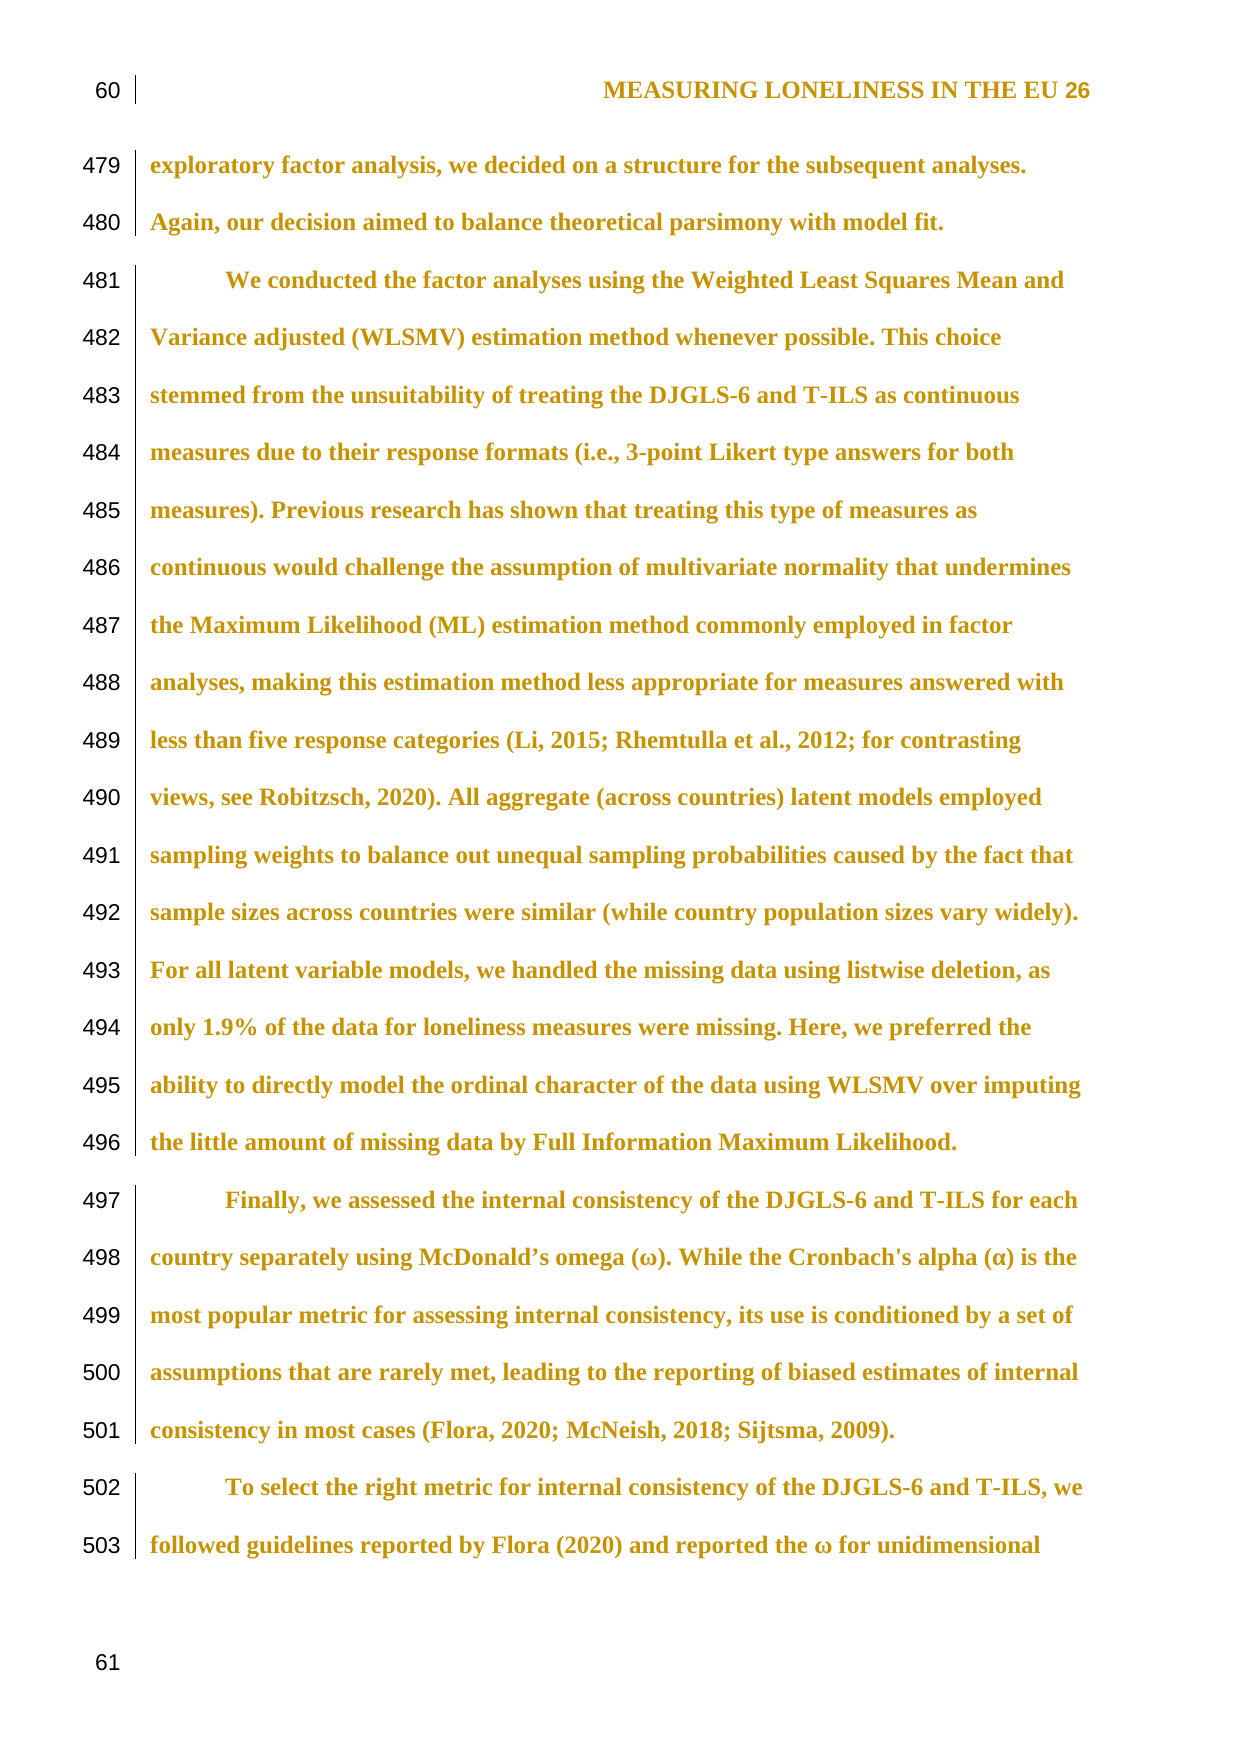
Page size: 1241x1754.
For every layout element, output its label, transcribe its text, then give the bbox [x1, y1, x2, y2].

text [150, 1472, 1090, 1559]
text Finally, we assessed the internal consistency of the DJGLS-6 and T-ILS for each country separately using McDonald’s omega (ω). While the Cronbach's alpha (α) is the most popular metric for assessing internal consistency, its use is conditioned by a set of assumptions that are rarely met, leading to the reporting of biased estimates of internal consistency in most cases (Flora, 2020; McNeish, 2018; Sijtsma, 2009). [150, 1185, 1090, 1444]
text We conducted the factor analyses using the Weighted Least Squares Mean and Variance adjusted (WLSMV) estimation method whenever possible. This choice stemmed from the unsuitability of treating the DJGLS-6 and T-ILS as continuous measures due to their response formats (i.e., 3-point Likert type answers for both measures). Previous research has shown that treating this type of measures as continuous would challenge the assumption of multivariate normality that undermines the Maximum Likelihood (ML) estimation method commonly employed in factor analyses, making this estimation method less appropriate for measures answered with less than five response categories (Li, 2015; Rhemtulla et al., 2012; for contrasting views, see Robitzsch, 2020). All aggregate (across countries) latent models employed sampling weights to balance out unequal sampling probabilities caused by the fact that sample sizes across countries were similar (while country population sizes vary widely). For all latent variable models, we handled the missing data using listwise deletion, as only 1.9% of the data for loneliness measures were missing. Here, we preferred the ability to directly model the ordinal character of the data using WLSMV over imputing the little amount of missing data by Full Information Maximum Likelihood. [150, 265, 1090, 1156]
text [150, 150, 1090, 236]
